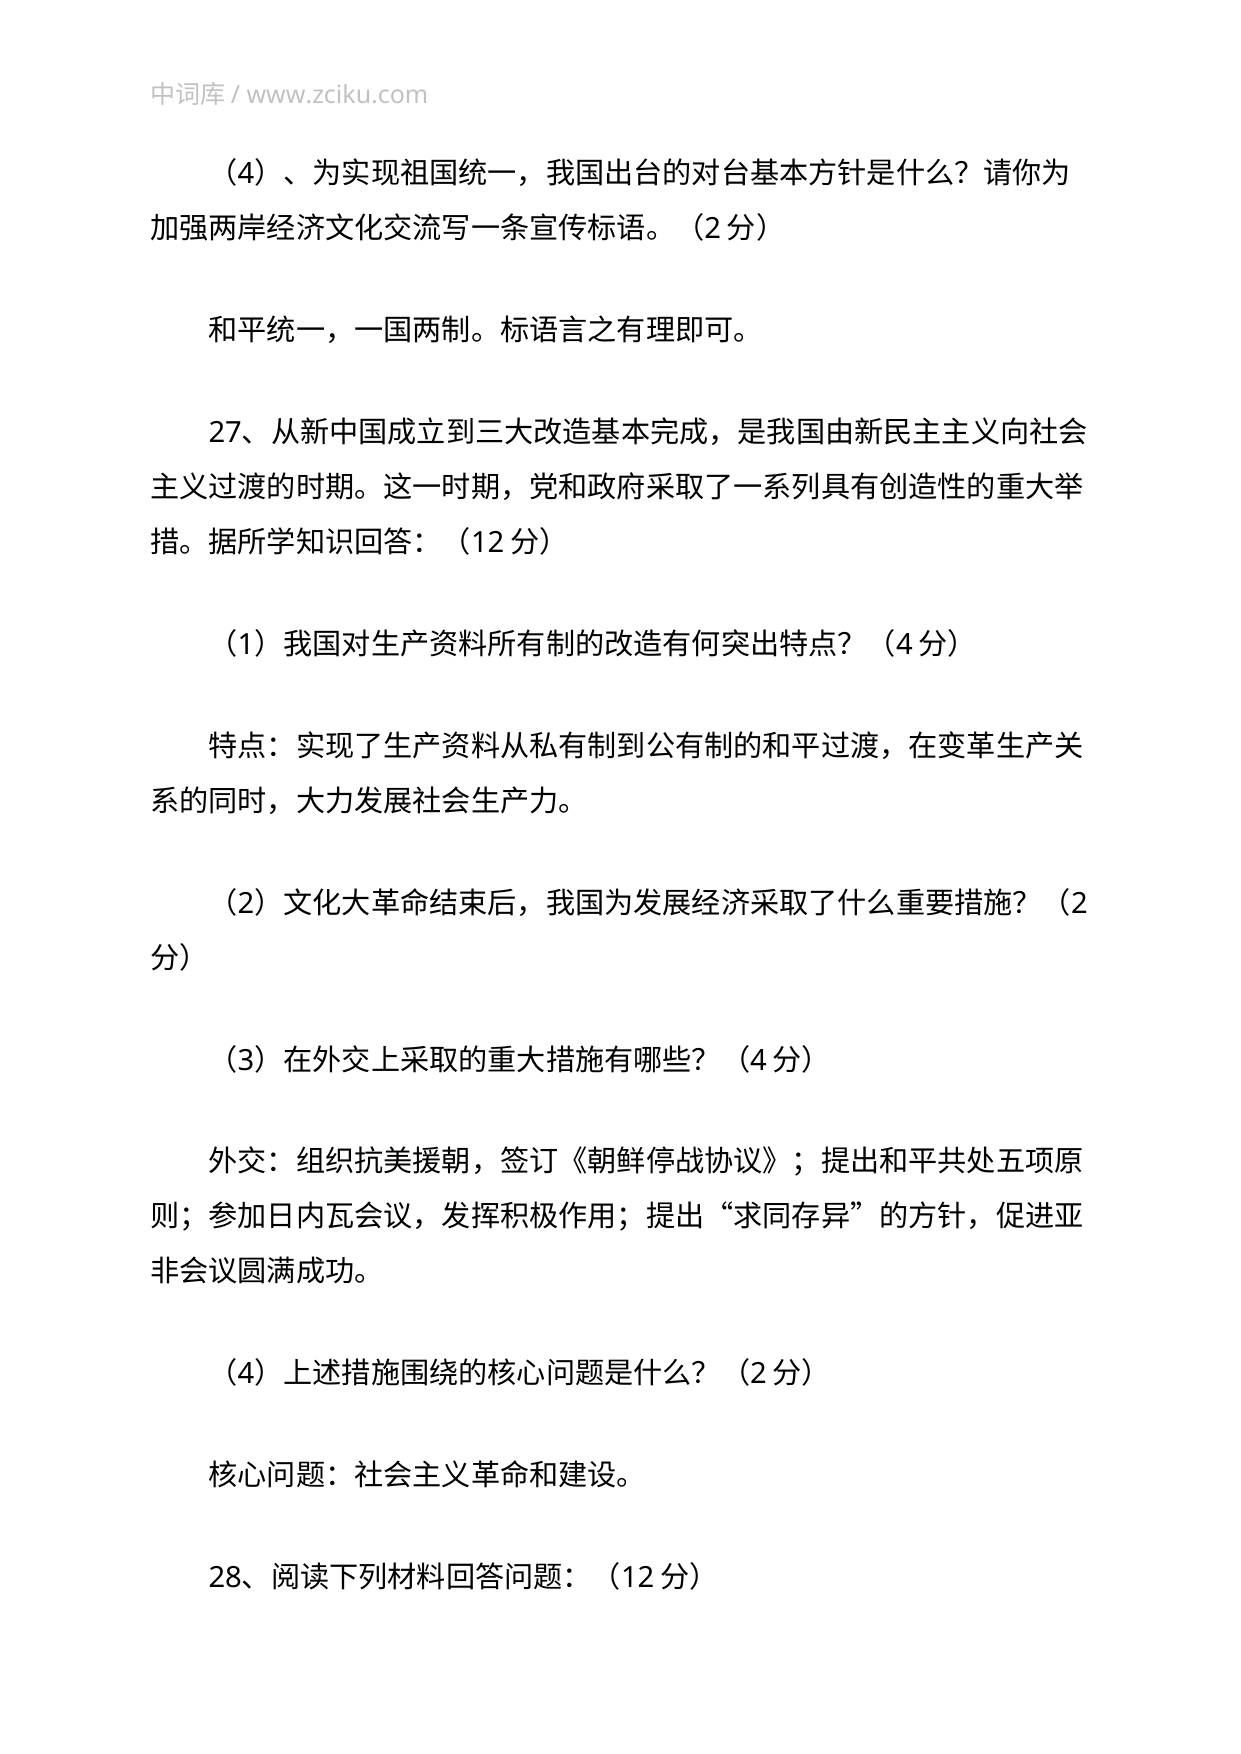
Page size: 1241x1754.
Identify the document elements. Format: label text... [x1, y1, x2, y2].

text 外交：组织抗美援朝，签订《朝鲜停战协议》；提出和平共处五项原则；参加日内瓦会议，发挥积极作用；提出“求同存异”的方针，促进亚非会议圆满成功。 [150, 1138, 1090, 1290]
text 特点：实现了生产资料从私有制到公有制的和平过渡，在变革生产关系的同时，大力发展社会生产力。 [150, 723, 1090, 820]
text （2）文化大革命结束后，我国为发展经济采取了什么重要措施？（2分） [150, 879, 1090, 977]
text 和平统一，一国两制。标语言之有理即可。 [150, 307, 1090, 349]
text （4）上述措施围绕的核心问题是什么？（2分） [150, 1349, 1090, 1392]
text 28、阅读下列材料回答问题：（12分） [150, 1553, 1090, 1596]
text （1）我国对生产资料所有制的改造有何突出特点？（4分） [150, 621, 1090, 663]
text （3）在外交上采取的重大措施有哪些？（4分） [150, 1036, 1090, 1078]
text 核心问题：社会主义革命和建设。 [150, 1452, 1090, 1494]
text （4）、为实现祖国统一，我国出台的对台基本方针是什么？请你为加强两岸经济文化交流写一条宣传标语。（2分） [150, 150, 1090, 247]
text 27、从新中国成立到三大改造基本完成，是我国由新民主主义向社会主义过渡的时期。这一时期，党和政府采取了一系列具有创造性的重大举措。据所学知识回答：（12分） [150, 409, 1090, 561]
